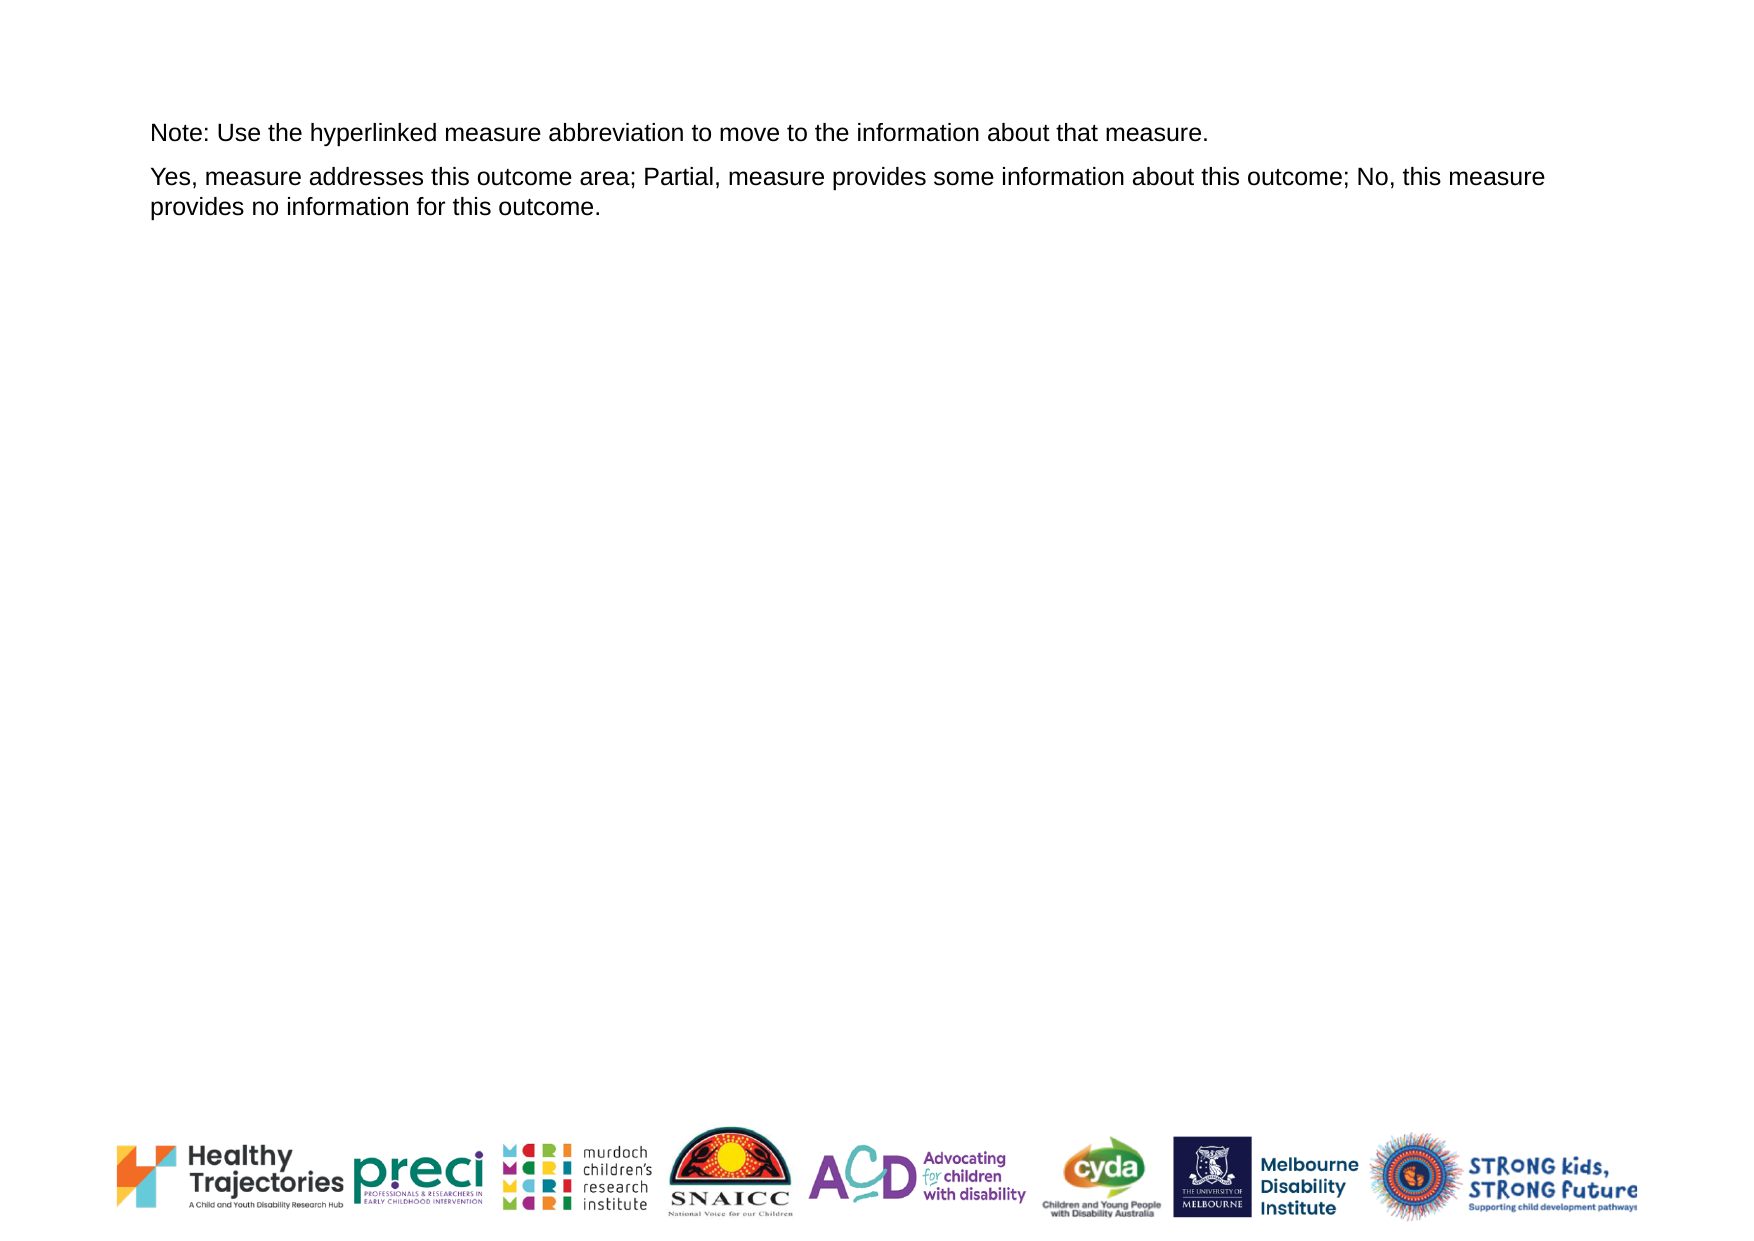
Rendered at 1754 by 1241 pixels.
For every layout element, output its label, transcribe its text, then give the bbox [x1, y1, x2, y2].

text Note: Use the hyperlinked measure abbreviation to move to the information about that measure. [150, 118, 1604, 147]
picture [116, 1112, 1638, 1241]
text Yes, measure addresses this outcome area; Partial, measure provides some information about this outcome; No, this measure provides no information for this outcome. [150, 162, 1604, 221]
